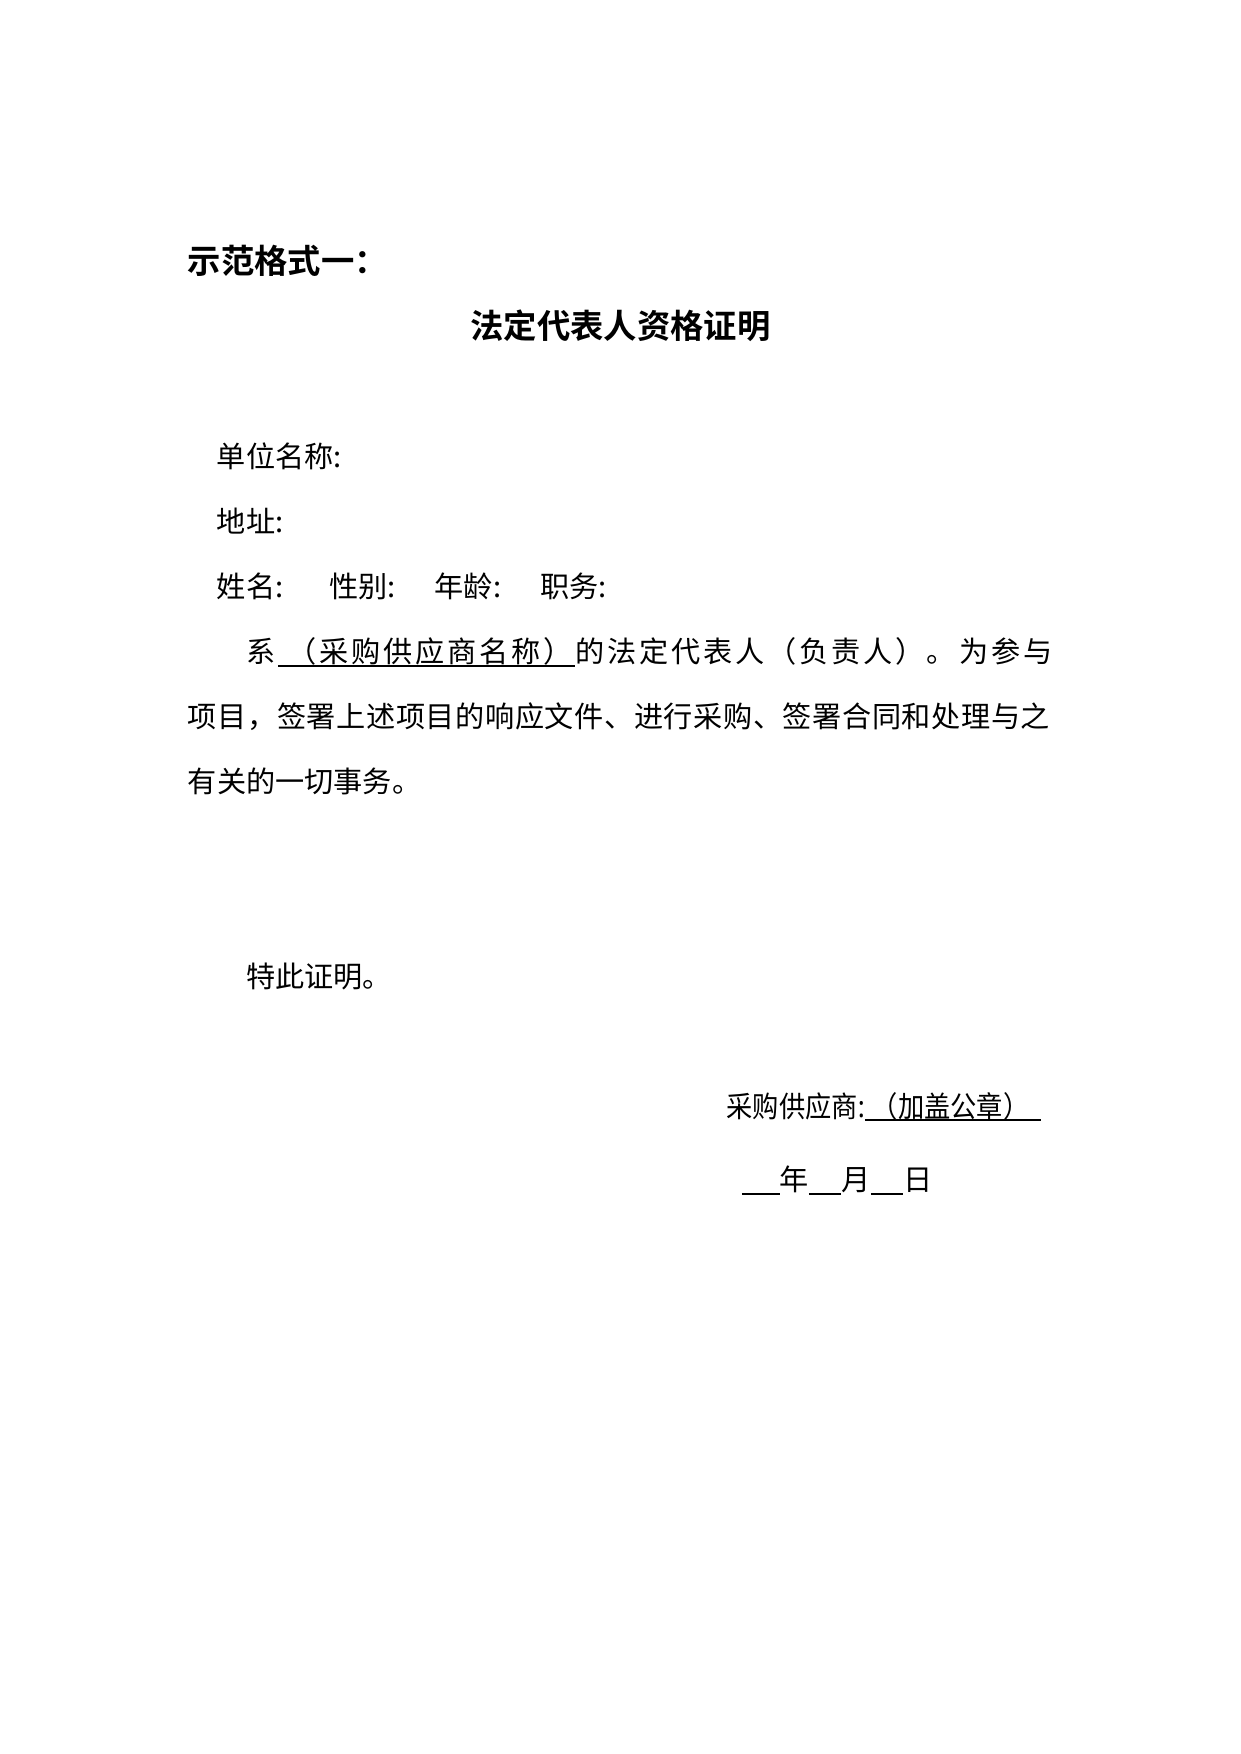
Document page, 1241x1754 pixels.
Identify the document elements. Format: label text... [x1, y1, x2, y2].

text 年 月 日 [187, 1137, 1053, 1204]
text 采购供应商: （加盖公章） [187, 1072, 1053, 1137]
text 姓名: 性别: 年龄: 职务: [187, 552, 1053, 617]
text 单位名称: [187, 422, 1053, 487]
text 特此证明。 [187, 942, 1053, 1007]
text 系 （采购供应商名称）的法定代表人（负责人）。为参与 项目，签署上述项目的响应文件、进行采购、签署合同和处理与之有关的一切事务。 [188, 617, 1053, 812]
text 示范格式一： [187, 227, 1053, 292]
text 地址: [187, 487, 1053, 552]
text 法定代表人资格证明 [187, 292, 1053, 357]
